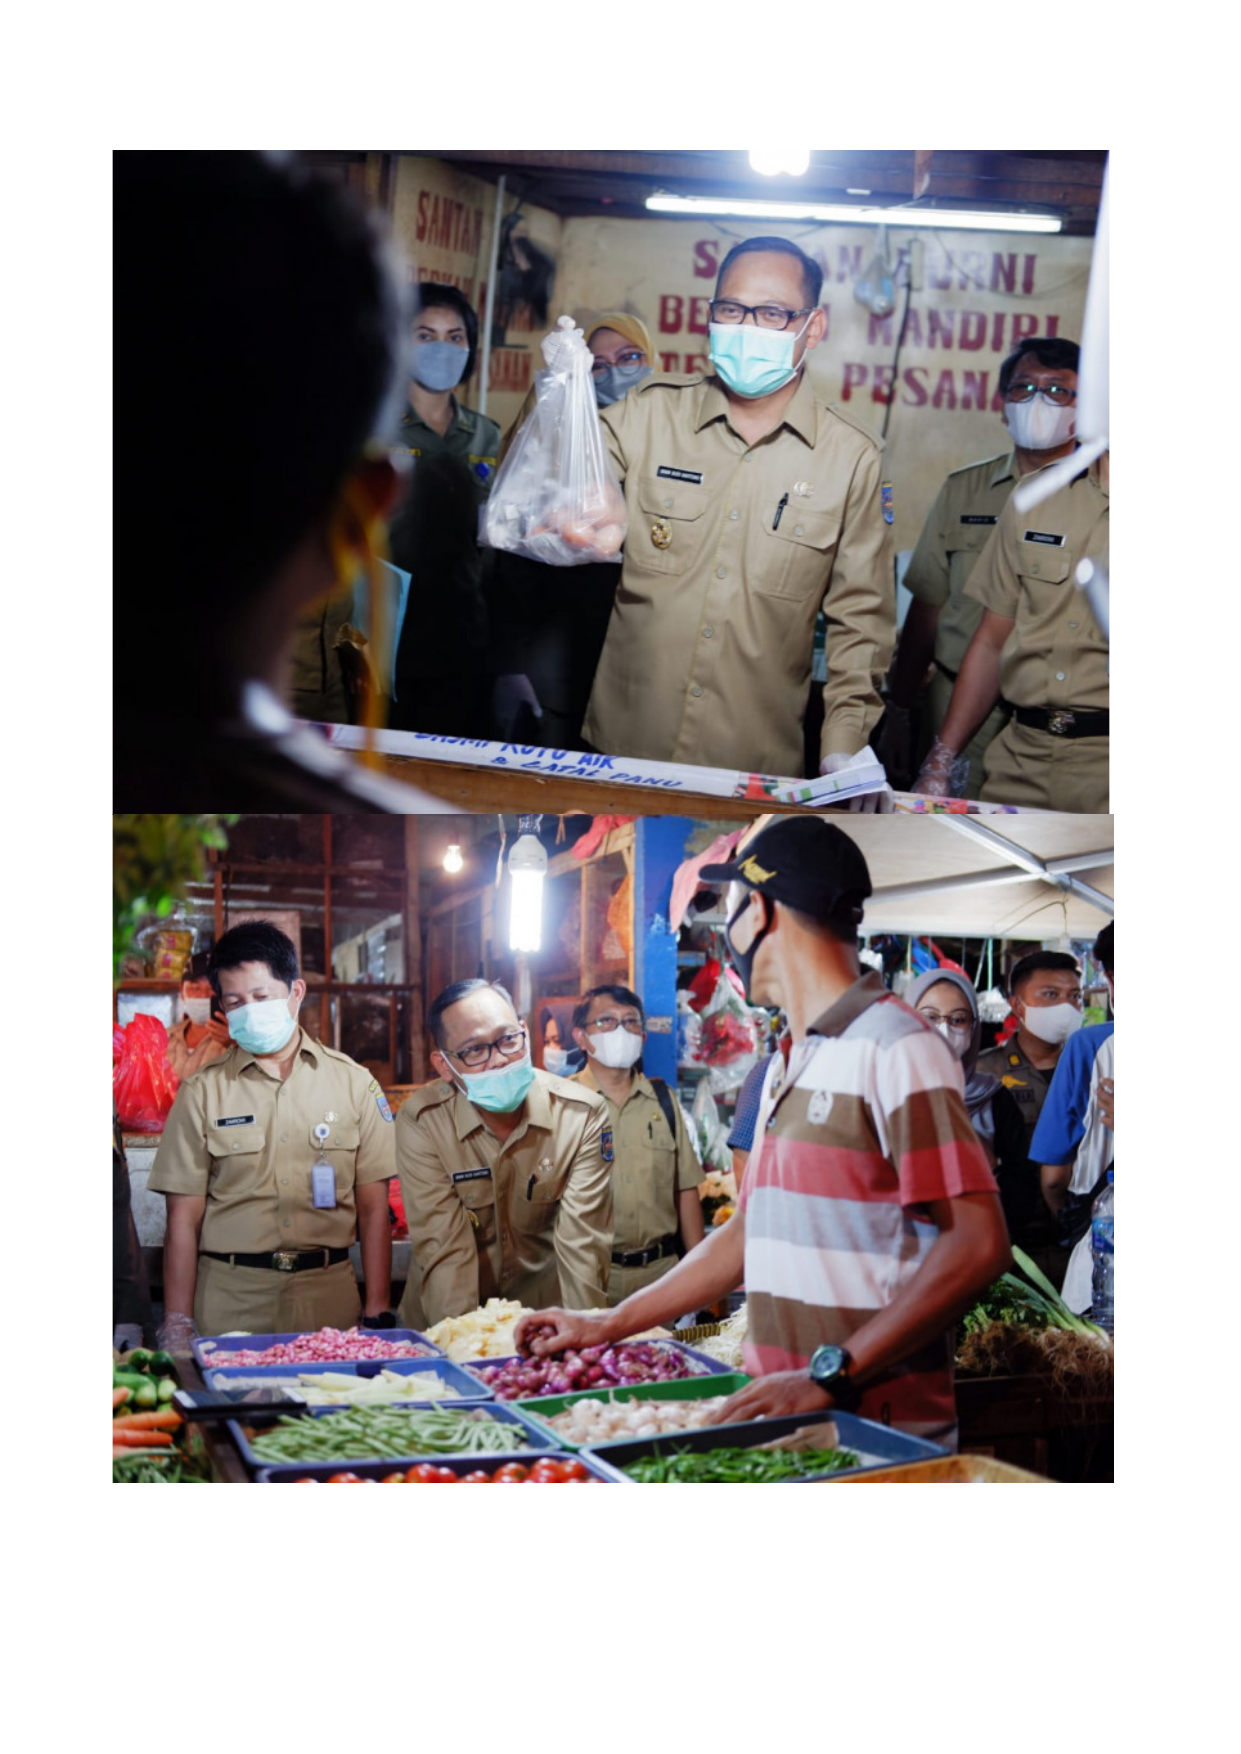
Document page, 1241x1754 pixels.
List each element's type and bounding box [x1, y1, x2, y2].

picture [112, 150, 1114, 1483]
